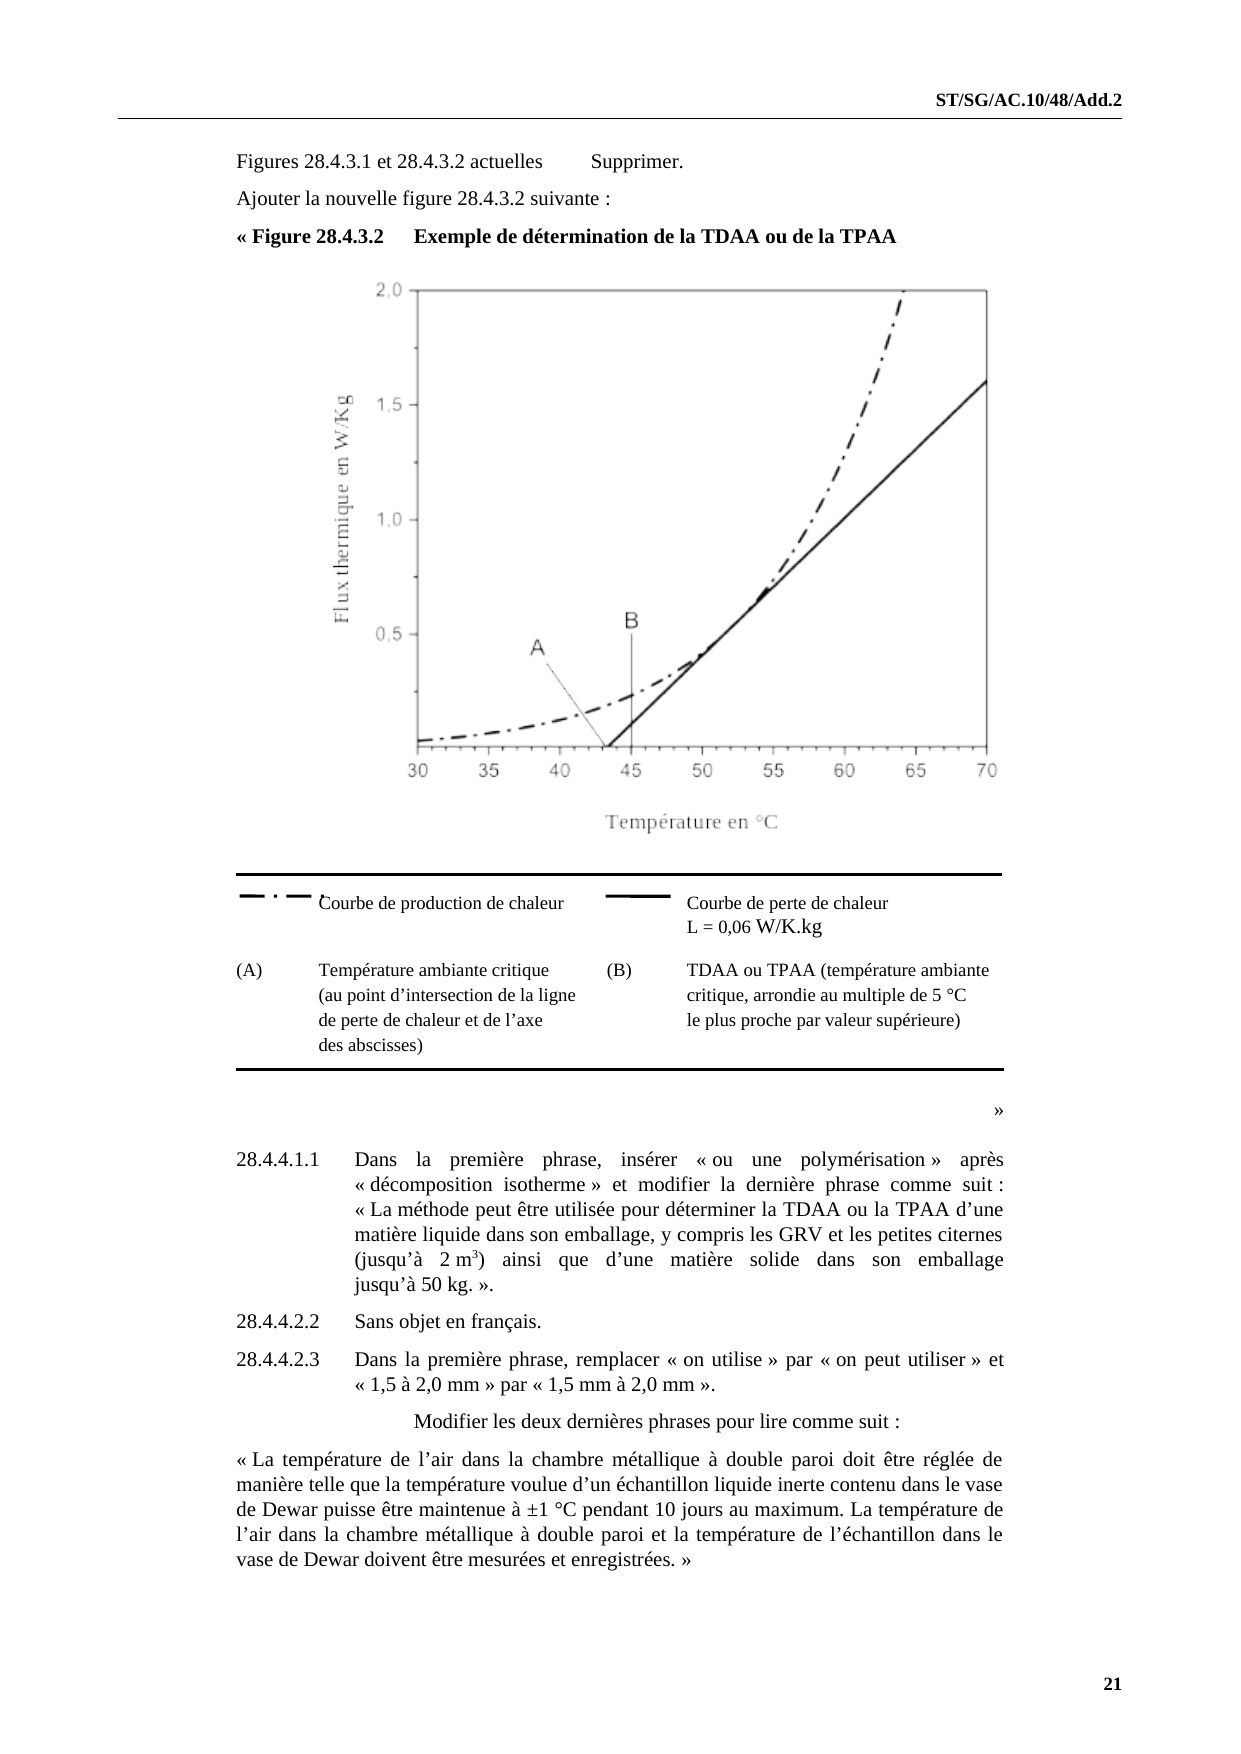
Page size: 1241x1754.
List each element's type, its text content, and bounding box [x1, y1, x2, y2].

table_header [236, 876, 320, 884]
table_cell [236, 884, 318, 951]
table_cell Température ambiante critique (au point d’intersection de la ligne de perte de chaleur et de l’axe des abscisses) [318, 951, 607, 1068]
text Modifier les deux dernières phrases pour lire comme suit : [236, 1408, 1004, 1433]
text 28.4.4.1.1 Dans la première phrase, insérer « ou une polymérisation » après « décomposition isotherme » et modifier la dernière phrase comme suit : « La méthode peut être utilisée pour déterminer la TDAA ou la TPAA d’une matière liquide dans son emballage, y compris les GRV et les petites citernes (jusqu’à 2 m3) ainsi que d’une matière solide dans son emballage jusqu’à 50 kg. ». [236, 1146, 1004, 1296]
text 28.4.4.2.3 Dans la première phrase, remplacer « on utilise » par « on peut utiliser » et « 1,5 à 2,0 mm » par « 1,5 mm à 2,0 mm ». [236, 1346, 1004, 1396]
text Figures 28.4.3.1 et 28.4.3.2 actuelles Supprimer. [236, 148, 1004, 173]
table_header [686, 876, 1002, 884]
text « La température de l’air dans la chambre métallique à double paroi doit être réglée de manière telle que la température voulue d’un échantillon liquide inerte contenu dans le vase de Dewar puisse être maintenue à ±1 °C pendant 10 jours au maximum. La température de l’air dans la chambre métallique à double paroi et la température de l’échantillon dans le vase de Dewar doivent être mesurées et enregistrées. » [236, 1446, 1004, 1571]
table_cell TDAA ou TPAA (température ambiante critique, arrondie au multiple de 5 °C le plus proche par valeur supérieure) [687, 951, 1004, 1068]
table_cell Courbe de production de chaleur [318, 884, 607, 951]
text 28.4.4.2.2 Sans objet en français. [236, 1308, 1004, 1333]
text » [236, 1096, 1004, 1121]
table_cell [607, 884, 687, 951]
table_cell (A) [236, 951, 318, 1068]
table_header [320, 876, 616, 884]
table_header [616, 876, 686, 884]
table_cell (B) [607, 951, 687, 1068]
text Ajouter la nouvelle figure 28.4.3.2 suivante : [236, 185, 1004, 210]
text « Figure 28.4.3.2 Exemple de détermination de la TDAA ou de la TPAA [236, 223, 1004, 248]
table_cell Courbe de perte de chaleur L = 0,06 W/K.kg [687, 884, 1004, 951]
